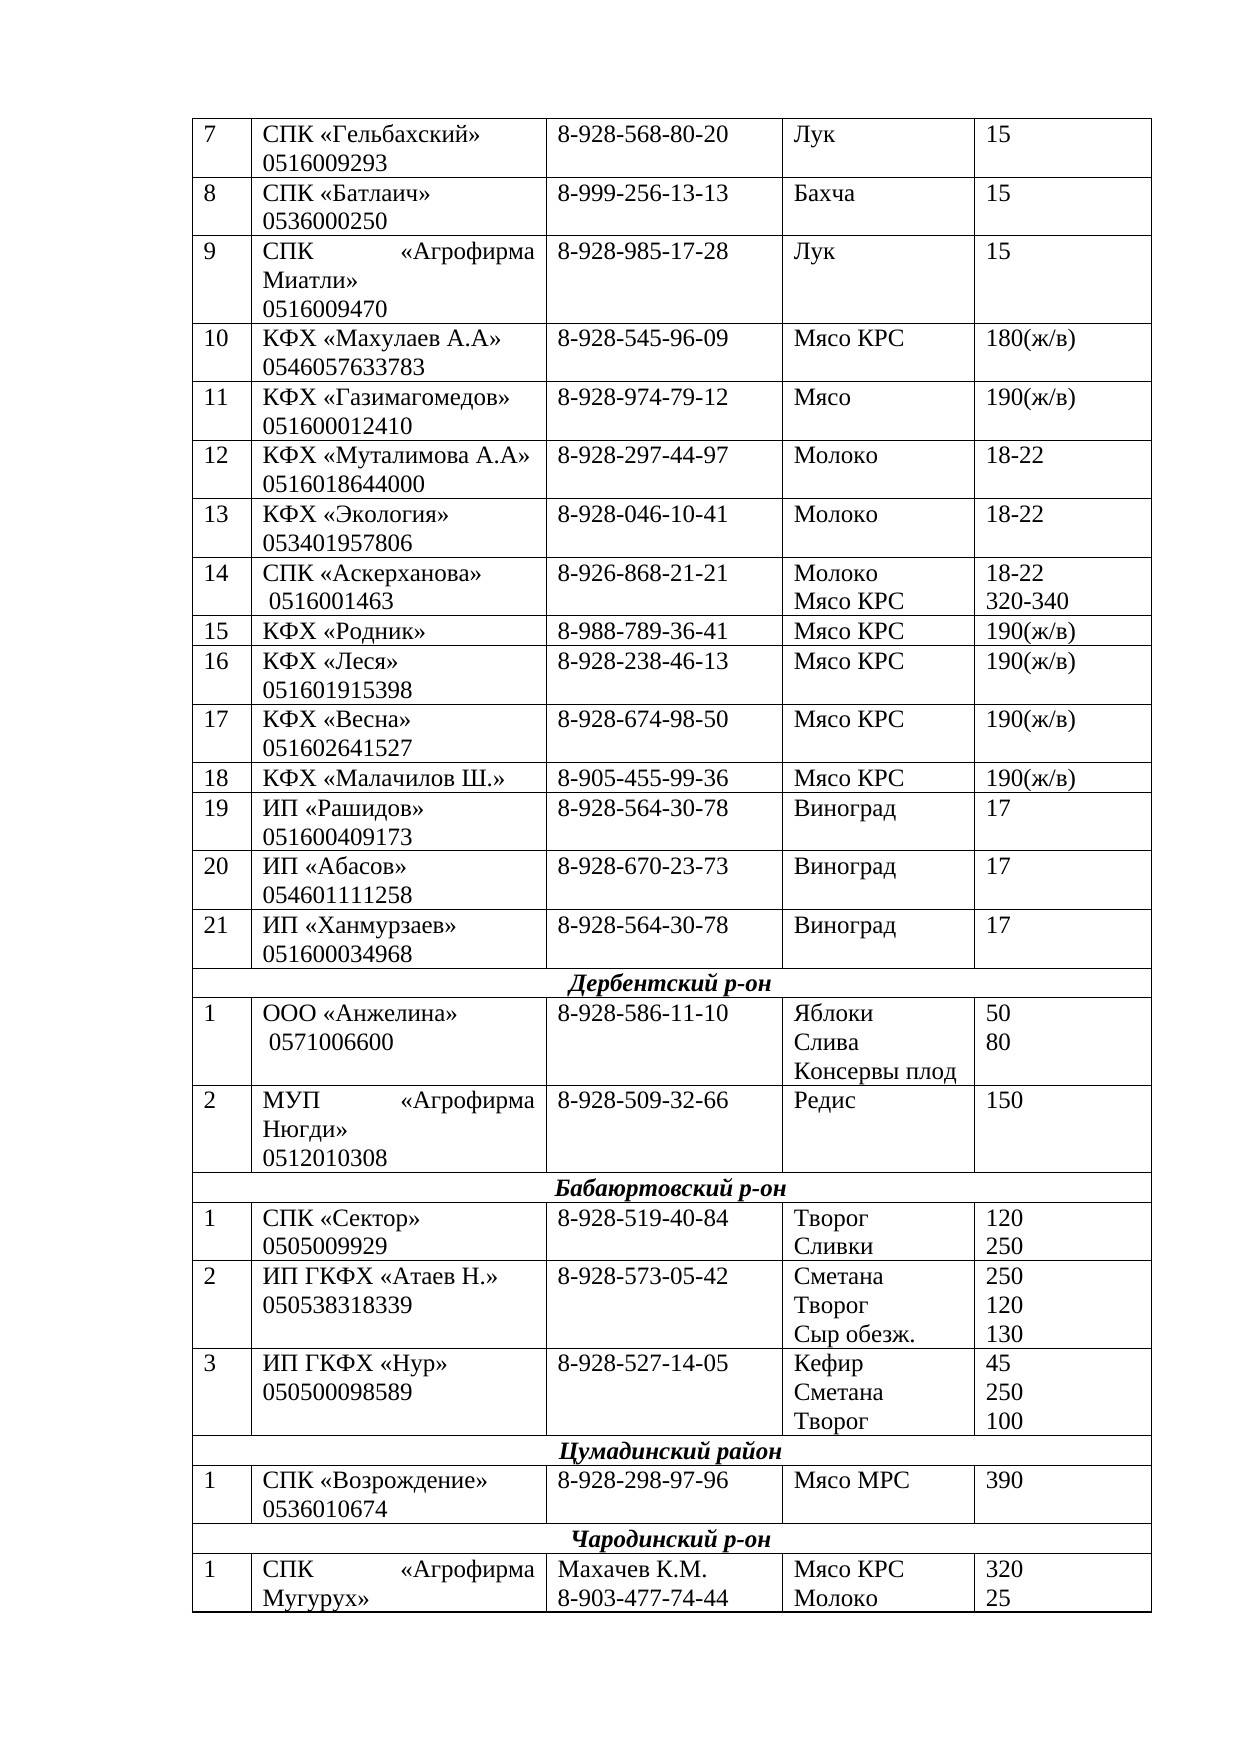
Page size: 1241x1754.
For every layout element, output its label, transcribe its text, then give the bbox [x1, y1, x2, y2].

table_cell Кефир Сметана Творог [783, 1349, 974, 1435]
table_cell Молоко Мясо КРС [783, 558, 974, 615]
table_cell 190(ж/в) [975, 646, 1151, 703]
table_cell 15 [193, 616, 251, 645]
table_cell Виноград [783, 793, 974, 850]
table_cell 50 80 [975, 998, 1151, 1084]
table_cell 190(ж/в) [975, 763, 1151, 792]
table_cell ИП ГКФХ «Нур» 050500098589 [252, 1349, 546, 1435]
table_cell 390 [975, 1466, 1151, 1523]
table_cell 8-926-868-21-21 [547, 558, 782, 615]
table_cell Мясо КРС [783, 616, 974, 645]
table_cell 8-928-564-30-78 [547, 793, 782, 850]
table_cell 18-22 320-340 [975, 558, 1151, 615]
table_cell Редис [783, 1086, 974, 1172]
table_cell ИП «Ханмурзаев» 051600034968 [252, 910, 546, 967]
table_cell 17 [975, 793, 1151, 850]
table_cell 3 [193, 1349, 251, 1435]
table_cell 1 [193, 998, 251, 1084]
table_cell 11 [193, 382, 251, 439]
table_cell 1 [193, 1466, 251, 1523]
table_cell 8-905-455-99-36 [547, 763, 782, 792]
table_cell КФХ «Весна» 051602641527 [252, 705, 546, 762]
table_cell 15 [975, 236, 1151, 322]
table_cell ИП «Абасов» 054601111258 [252, 851, 546, 909]
table_cell СПК «Батлаич» 0536000250 [252, 178, 546, 235]
table_cell 20 [193, 851, 251, 909]
table_cell Мясо КРС [783, 646, 974, 703]
table_cell КФХ «Газимагомедов» 051600012410 [252, 382, 546, 439]
table_cell ИП ГКФХ «Атаев Н.» 050538318339 [252, 1261, 546, 1347]
table_cell 19 [193, 793, 251, 850]
table_cell 15 [975, 178, 1151, 235]
table_cell Мясо КРС [783, 763, 974, 792]
table_cell СПК «Возрождение» 0536010674 [252, 1466, 546, 1523]
table_cell 8-928-568-80-20 [547, 119, 782, 177]
table_cell 8-928-674-98-50 [547, 705, 782, 762]
table_cell 1 [193, 1203, 251, 1260]
table_cell 8-928-985-17-28 [547, 236, 782, 322]
table_cell 8-928-974-79-12 [547, 382, 782, 439]
table_cell 190(ж/в) [975, 382, 1151, 439]
table_cell 8-928-238-46-13 [547, 646, 782, 703]
table_cell 10 [193, 324, 251, 381]
table_cell 18-22 [975, 499, 1151, 557]
table_cell Цумадинский район [193, 1436, 1151, 1464]
table_cell 8-928-545-96-09 [547, 324, 782, 381]
table_cell 150 [975, 1086, 1151, 1172]
table_cell 180(ж/в) [975, 324, 1151, 381]
table_cell 21 [193, 910, 251, 967]
table_cell 8 [193, 178, 251, 235]
table_cell КФХ «Родник» [252, 616, 546, 645]
table_cell Бабаюртовский р-он [193, 1173, 1151, 1202]
table_cell КФХ «Муталимова А.А» 0516018644000 [252, 441, 546, 498]
table_cell 45 250 100 [975, 1349, 1151, 1435]
table_cell 8-928-527-14-05 [547, 1349, 782, 1435]
table_cell Творог Сливки [783, 1203, 974, 1260]
table_cell СПК «Агрофирма Миатли» 0516009470 [252, 236, 546, 322]
table_cell 17 [975, 851, 1151, 909]
table_cell ИП «Рашидов» 051600409173 [252, 793, 546, 850]
table_cell Виноград [783, 851, 974, 909]
table_cell 14 [193, 558, 251, 615]
table_cell Молоко [783, 499, 974, 557]
table_cell Сметана Творог Сыр обезж. [783, 1261, 974, 1347]
table_cell 8-988-789-36-41 [547, 616, 782, 645]
table_cell 9 [193, 236, 251, 322]
table_cell 8-928-573-05-42 [547, 1261, 782, 1347]
table_cell Мясо [783, 382, 974, 439]
table_cell Мясо КРС Молоко Сыр [783, 1554, 974, 1611]
table_cell КФХ «Малачилов Ш.» [252, 763, 546, 792]
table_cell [252, 1554, 546, 1611]
table_cell Лук [783, 236, 974, 322]
table_cell Молоко [783, 441, 974, 498]
table_cell Чародинский р-он [193, 1524, 1151, 1553]
table_cell 16 [193, 646, 251, 703]
table_cell 13 [193, 499, 251, 557]
table_cell 8-928-297-44-97 [547, 441, 782, 498]
table_cell 12 [193, 441, 251, 498]
table_cell КФХ «Экология» 053401957806 [252, 499, 546, 557]
table_cell Лук [783, 119, 974, 177]
table_cell СПК «Аскерханова» 0516001463 [252, 558, 546, 615]
table_cell Яблоки Слива Консервы плод [783, 998, 974, 1084]
table_cell 1 [193, 1554, 251, 1611]
table_cell Мясо КРС [783, 324, 974, 381]
table_cell Мясо МРС [783, 1466, 974, 1523]
table_cell КФХ «Махулаев А.А» 0546057633783 [252, 324, 546, 381]
table_cell МУП «Агрофирма Нюгди» 0512010308 [252, 1086, 546, 1172]
table_cell 18 [193, 763, 251, 792]
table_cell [547, 1554, 782, 1611]
table_cell 320 25 300 [975, 1554, 1151, 1611]
table_cell СПК «Сектор» 0505009929 [252, 1203, 546, 1260]
table_cell 250 120 130 [975, 1261, 1151, 1347]
table_cell 15 [975, 119, 1151, 177]
table_cell 8-928-298-97-96 [547, 1466, 782, 1523]
table_cell 8-928-670-23-73 [547, 851, 782, 909]
table_cell 17 [193, 705, 251, 762]
table_cell 18-22 [975, 441, 1151, 498]
table_cell 8-928-519-40-84 [547, 1203, 782, 1260]
table_cell ООО «Анжелина» 0571006600 [252, 998, 546, 1084]
table_cell 190(ж/в) [975, 616, 1151, 645]
table_cell 190(ж/в) [975, 705, 1151, 762]
table_cell 8-999-256-13-13 [547, 178, 782, 235]
table_cell Дербентский р-он [193, 969, 1151, 997]
table_cell 2 [193, 1261, 251, 1347]
table_cell 8-928-586-11-10 [547, 998, 782, 1084]
table_cell 8-928-046-10-41 [547, 499, 782, 557]
table_cell 8-928-564-30-78 [547, 910, 782, 967]
table_cell Бахча [783, 178, 974, 235]
table_cell 120 250 [975, 1203, 1151, 1260]
table_cell Виноград [783, 910, 974, 967]
table_cell 7 [193, 119, 251, 177]
table_cell КФХ «Леся» 051601915398 [252, 646, 546, 703]
table_cell СПК «Гельбахский» 0516009293 [252, 119, 546, 177]
table_cell 17 [975, 910, 1151, 967]
table_cell Мясо КРС [783, 705, 974, 762]
table_cell 8-928-509-32-66 [547, 1086, 782, 1172]
table_cell 2 [193, 1086, 251, 1172]
